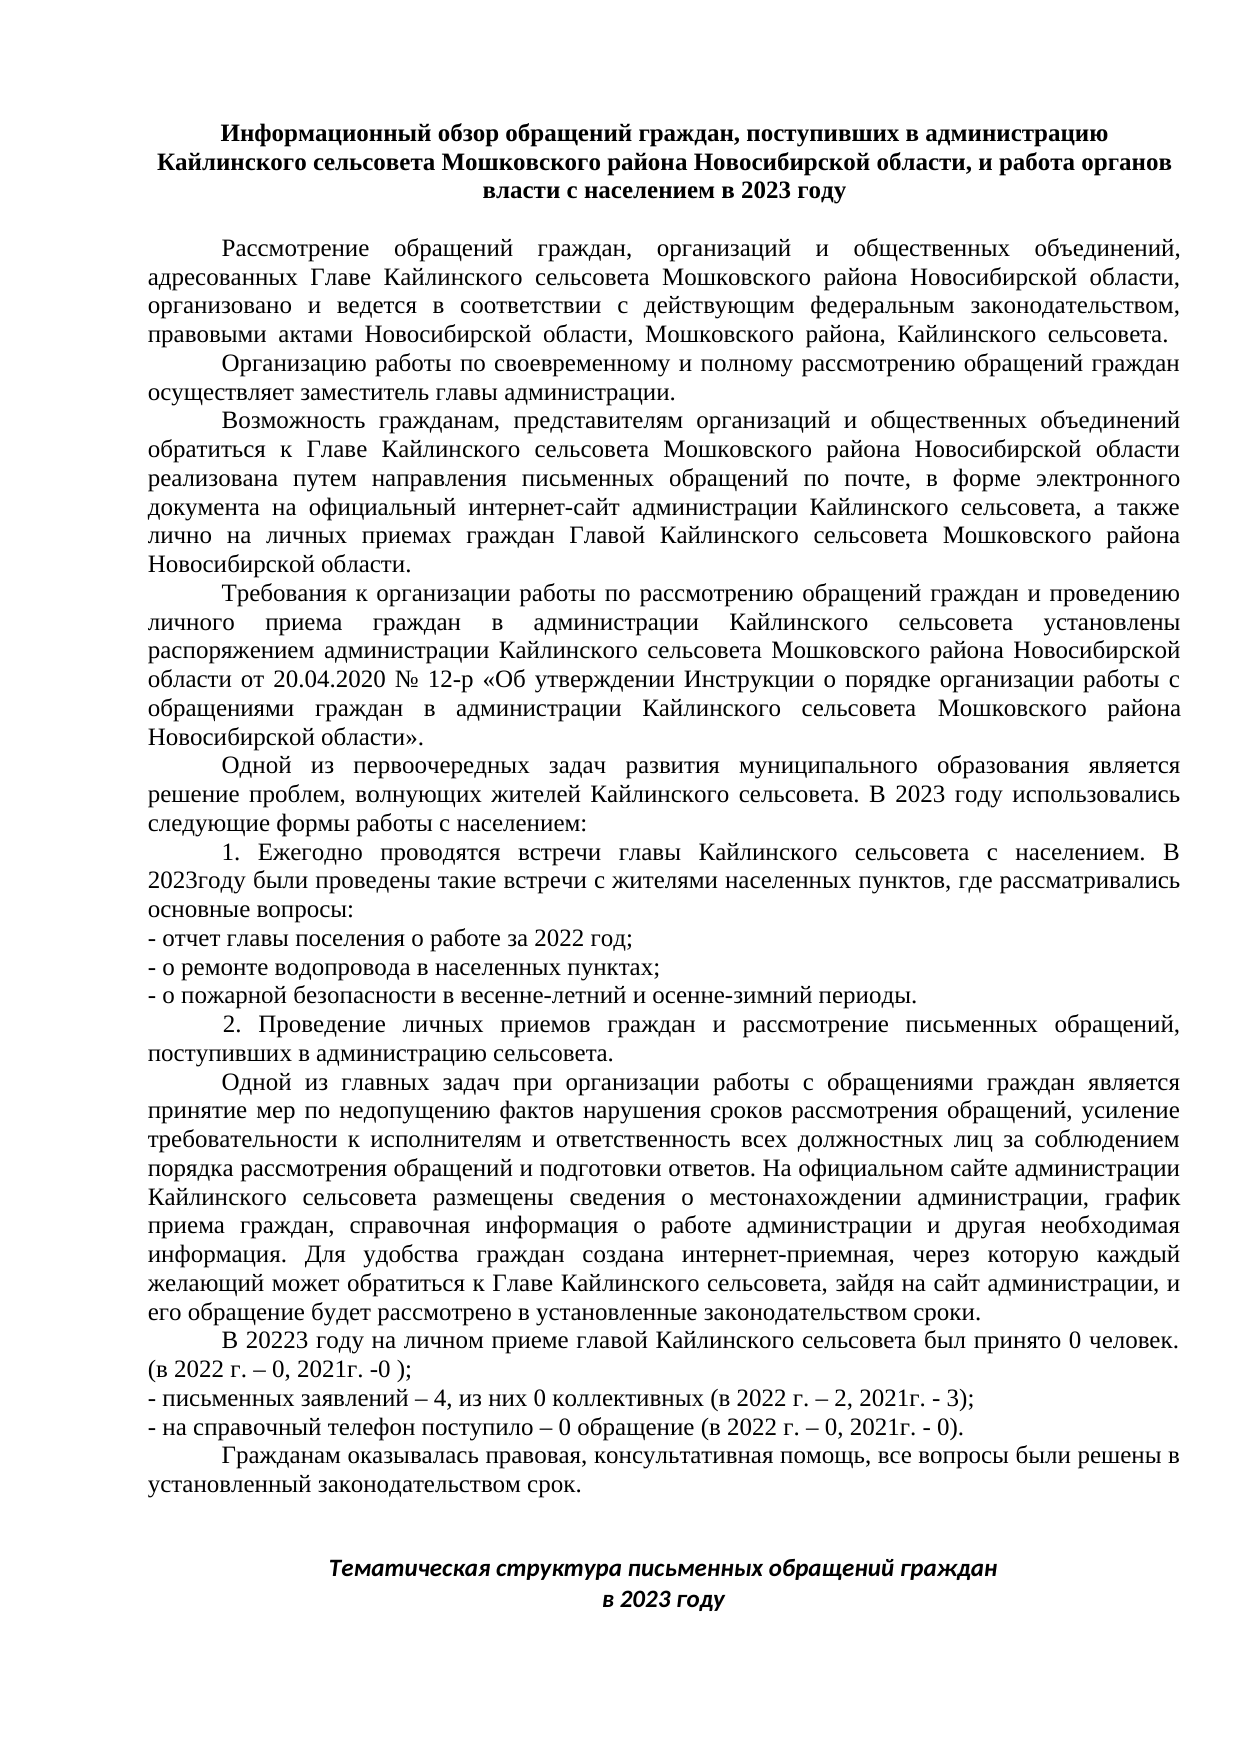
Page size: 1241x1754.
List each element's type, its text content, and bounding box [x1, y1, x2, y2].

text Одной из первоочередных задач развития муниципального образования является решение проблем, волнующих жителей Кайлинского сельсовета. В 2023 году использовались следующие формы работы с населением: [148, 751, 1181, 837]
text Информационный обзор обращений граждан, поступивших в администрацию Кайлинского сельсовета Мошковского района Новосибирской области, и работа органов власти с населением в 2023 году [148, 118, 1181, 204]
text 1. Ежегодно проводятся встречи главы Кайлинского сельсовета с населением. В 2023году были проведены такие встречи с жителями населенных пунктов, где рассматривались основные вопросы: [148, 837, 1181, 923]
text Гражданам оказывалась правовая, консультативная помощь, все вопросы были решены в установленный законодательством срок. [148, 1441, 1181, 1498]
text Возможность гражданам, представителям организаций и общественных объединений обратиться к Главе Кайлинского сельсовета Мошковского района Новосибирской области реализована путем направления письменных обращений по почте, в форме электронного документа на официальный интернет-сайт администрации Кайлинского сельсовета, а также лично на личных приемах граждан Главой Кайлинского сельсовета Мошковского района Новосибирской области. [148, 406, 1181, 578]
text - отчет главы поселения о работе за 2022 год; [148, 923, 1181, 952]
text - о пожарной безопасности в весенне-летний и осенне-зимний периоды. [148, 981, 1181, 1009]
text Одной из главных задач при организации работы с обращениями граждан является принятие мер по недопущению фактов нарушения сроков рассмотрения обращений, усиление требовательности к исполнителям и ответственность всех должностных лиц за соблюдением порядка рассмотрения обращений и подготовки ответов. На официальном сайте администрации Кайлинского сельсовета размещены сведения о местонахождении администрации, график приема граждан, справочная информация о работе администрации и другая необходимая информация. Для удобства граждан создана интернет-приемная, через которую каждый желающий может обратиться к Главе Кайлинского сельсовета, зайдя на сайт администрации, и его обращение будет рассмотрено в установленные законодательством сроки. [148, 1067, 1181, 1326]
text Тематическая структура письменных обращений граждан [148, 1552, 1181, 1583]
text - на справочный телефон поступило – 0 обращение (в 2022 г. – 0, 2021г. - 0). [148, 1412, 1181, 1441]
text - о ремонте водопровода в населенных пунктах; [148, 952, 1181, 981]
text В 20223 году на личном приеме главой Кайлинского сельсовета был принято 0 человек. (в 2022 г. – 0, 2021г. -0 ); [148, 1326, 1181, 1383]
text Рассмотрение обращений граждан, организаций и общественных объединений, адресованных Главе Кайлинского сельсовета Мошковского района Новосибирской области, организовано и ведется в соответствии с действующим федеральным законодательством, правовыми актами Новосибирской области, Мошковского района, Кайлинского сельсовета. Организацию работы по своевременному и полному рассмотрению обращений граждан осуществляет заместитель главы администрации. [148, 233, 1181, 406]
text 2. Проведение личных приемов граждан и рассмотрение письменных обращений, поступивших в администрацию сельсовета. [148, 1009, 1181, 1067]
text - письменных заявлений – 4, из них 0 коллективных (в 2022 г. – 2, 2021г. - 3); [148, 1383, 1181, 1412]
text Требования к организации работы по рассмотрению обращений граждан и проведению личного приема граждан в администрации Кайлинского сельсовета установлены распоряжением администрации Кайлинского сельсовета Мошковского района Новосибирской области от 20.04.2020 № 12-р «Об утверждении Инструкции о порядке организации работы с обращениями граждан в администрации Кайлинского сельсовета Мошковского района Новосибирской области». [148, 578, 1181, 751]
text в 2023 году [148, 1583, 1181, 1613]
